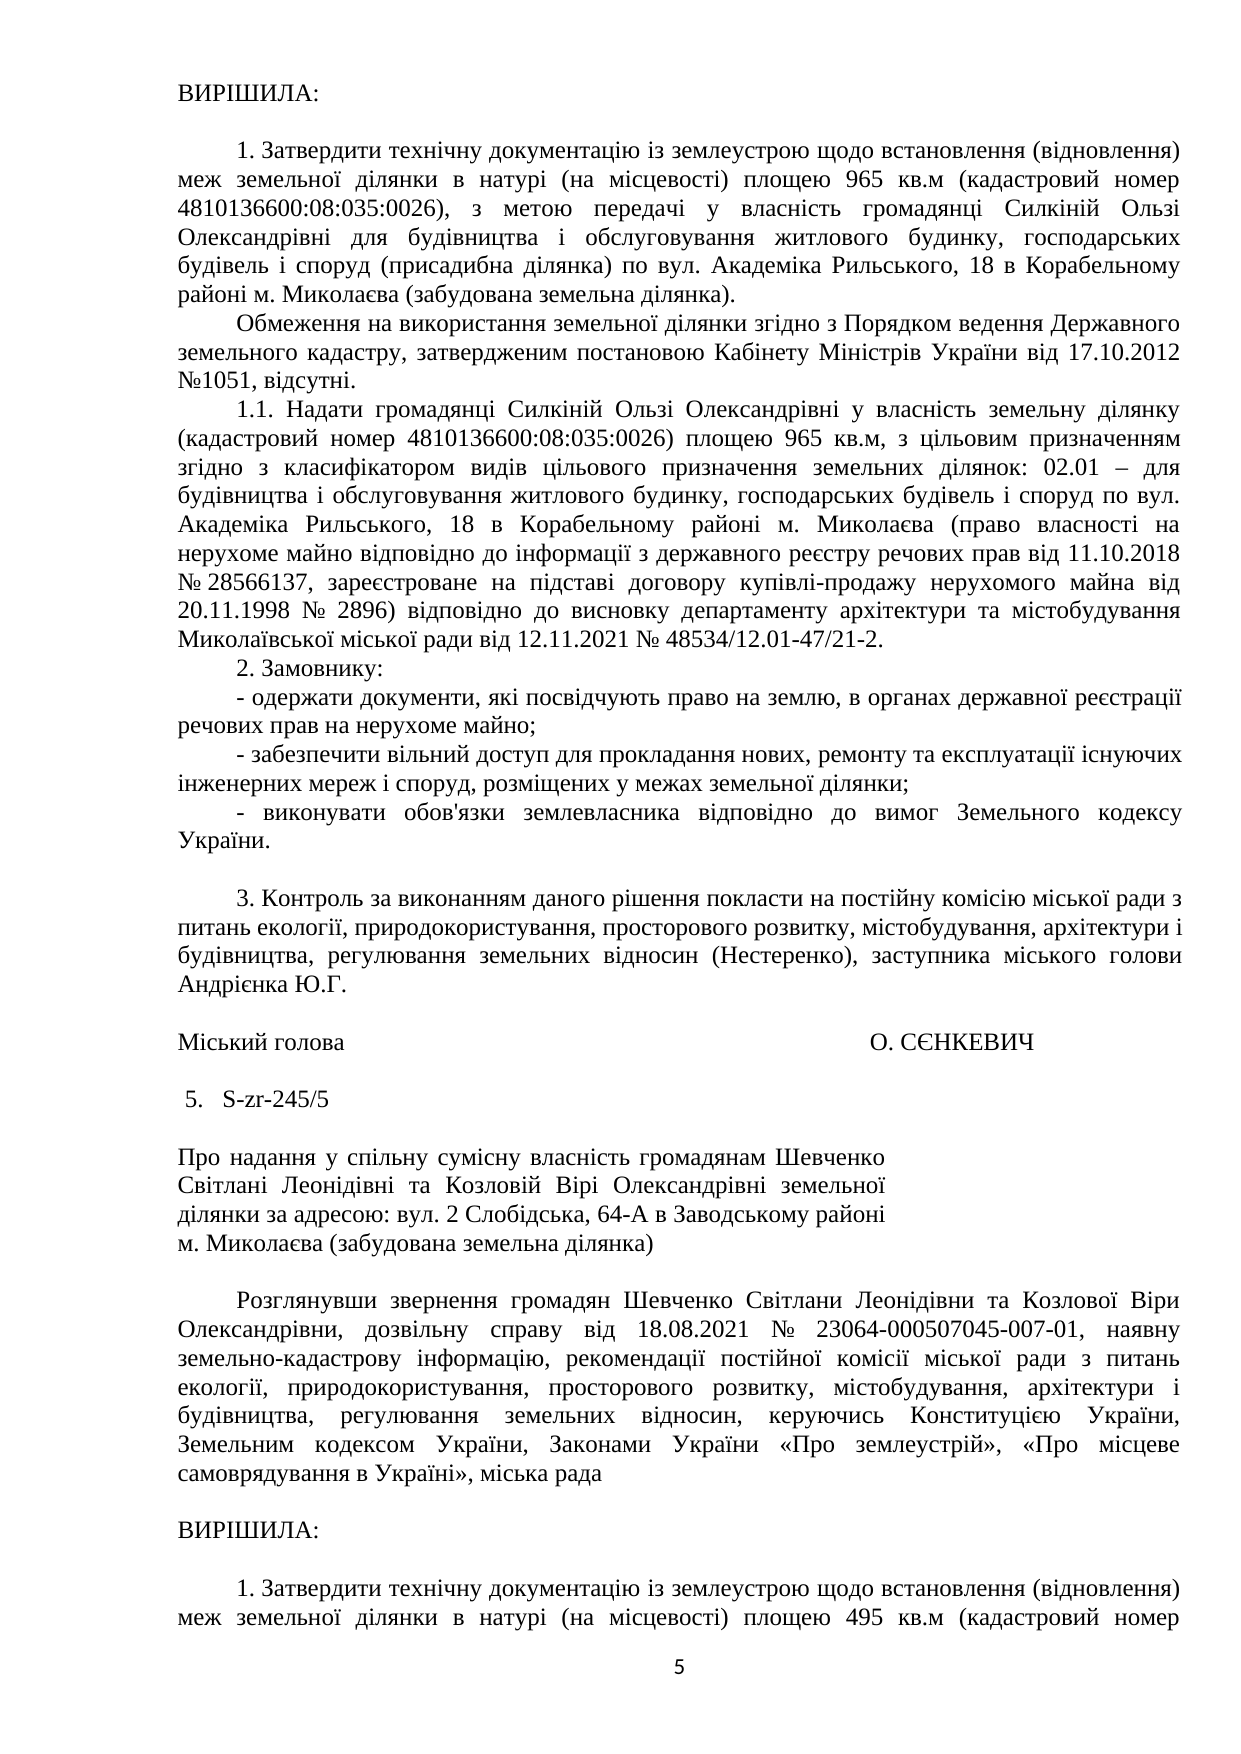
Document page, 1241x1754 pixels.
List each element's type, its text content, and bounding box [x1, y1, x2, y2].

text 1. Затвердити технічну документацію із землеустрою щодо встановлення (відновлення) меж земельної ділянки в натурі (на місцевості) площею 965 кв.м (кадастровий номер 4810136600:08:035:0026), з метою передачі у власність громадянці Силкіній Ользі Олександрівні для будівництва і обслуговування житлового будинку, господарських будівель і споруд (присадибна ділянка) по вул. Академіка Рильського, 18 в Корабельному районі м. Миколаєва (забудована земельна ділянка). [177, 135, 1181, 308]
text Про надання у спільну сумісну власність громадянам Шевченко Світлані Леонідівні та Козловій Вірі Олександрівні земельної ділянки за адресою: вул. 2 Слобідська, 64-А в Заводському районі м. Миколаєва (забудована земельна ділянка) [177, 1142, 886, 1257]
text 1.1. Надати громадянці Силкіній Ользі Олександрівні у власність земельну ділянку (кадастровий номер 4810136600:08:035:0026) площею 965 кв.м, з цільовим призначенням згідно з класифікатором видів цільового призначення земельних ділянок: 02.01 – для будівництва і обслуговування житлового будинку, господарських будівель і споруд по вул. Академіка Рильського, 18 в Корабельному районі м. Миколаєва (право власності на нерухоме майно відповідно до інформації з державного реєстру речових прав від 11.10.2018 № 28566137, зареєстроване на підставі договору купівлі-продажу нерухомого майна від 20.11.1998 № 2896) відповідно до висновку департаменту архітектури та містобудування Миколаївської міської ради від 12.11.2021 № 48534/12.01-47/21-2. [177, 394, 1181, 653]
text 3. Контроль за виконанням даного рішення покласти на постійну комісію міської ради з питань екології, природокористування, просторового розвитку, містобудування, архітектури і будівництва, регулювання земельних відносин (Нестеренко), заступника міського голови Андрієнка Ю.Г. [177, 883, 1183, 998]
list S-zr-245/5 [184, 1084, 1183, 1113]
text Обмеження на використання земельної ділянки згідно з Порядком ведення Державного земельного кадастру, затвердженим постановою Кабінету Міністрів України від 17.10.2012 №1051, відсутні. [177, 308, 1181, 394]
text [177, 1573, 1181, 1630]
text Міський голова О. СЄНКЕВИЧ [177, 1027, 1181, 1055]
text - одержати документи, які посвідчують право на землю, в органах державної реєстрації речових прав на нерухоме майно; [177, 682, 1183, 739]
text - виконувати обов'язки землевласника відповідно до вимог Земельного кодексу України. [177, 797, 1183, 854]
text 2. Замовнику: [177, 653, 1183, 682]
text Розглянувши звернення громадян Шевченко Світлани Леонідівни та Козлової Віри Олександрівни, дозвільну справу від 18.08.2021 № 23064-000507045-007-01, наявну земельно-кадастрову інформацію, рекомендації постійної комісії міської ради з питань екології, природокористування, просторового розвитку, містобудування, архітектури і будівництва, регулювання земельних відносин, керуючись Конституцією України, Земельним кодексом України, Законами України «Про землеустрій», «Про місцеве самоврядування в Україні», міська рада [177, 1285, 1181, 1487]
text ВИРІШИЛА: [177, 1515, 1183, 1544]
text ВИРІШИЛА: [177, 78, 1183, 107]
text - забезпечити вільний доступ для прокладання нових, ремонту та експлуатації існуючих інженерних мереж і споруд, розміщених у межах земельної ділянки; [177, 739, 1183, 797]
